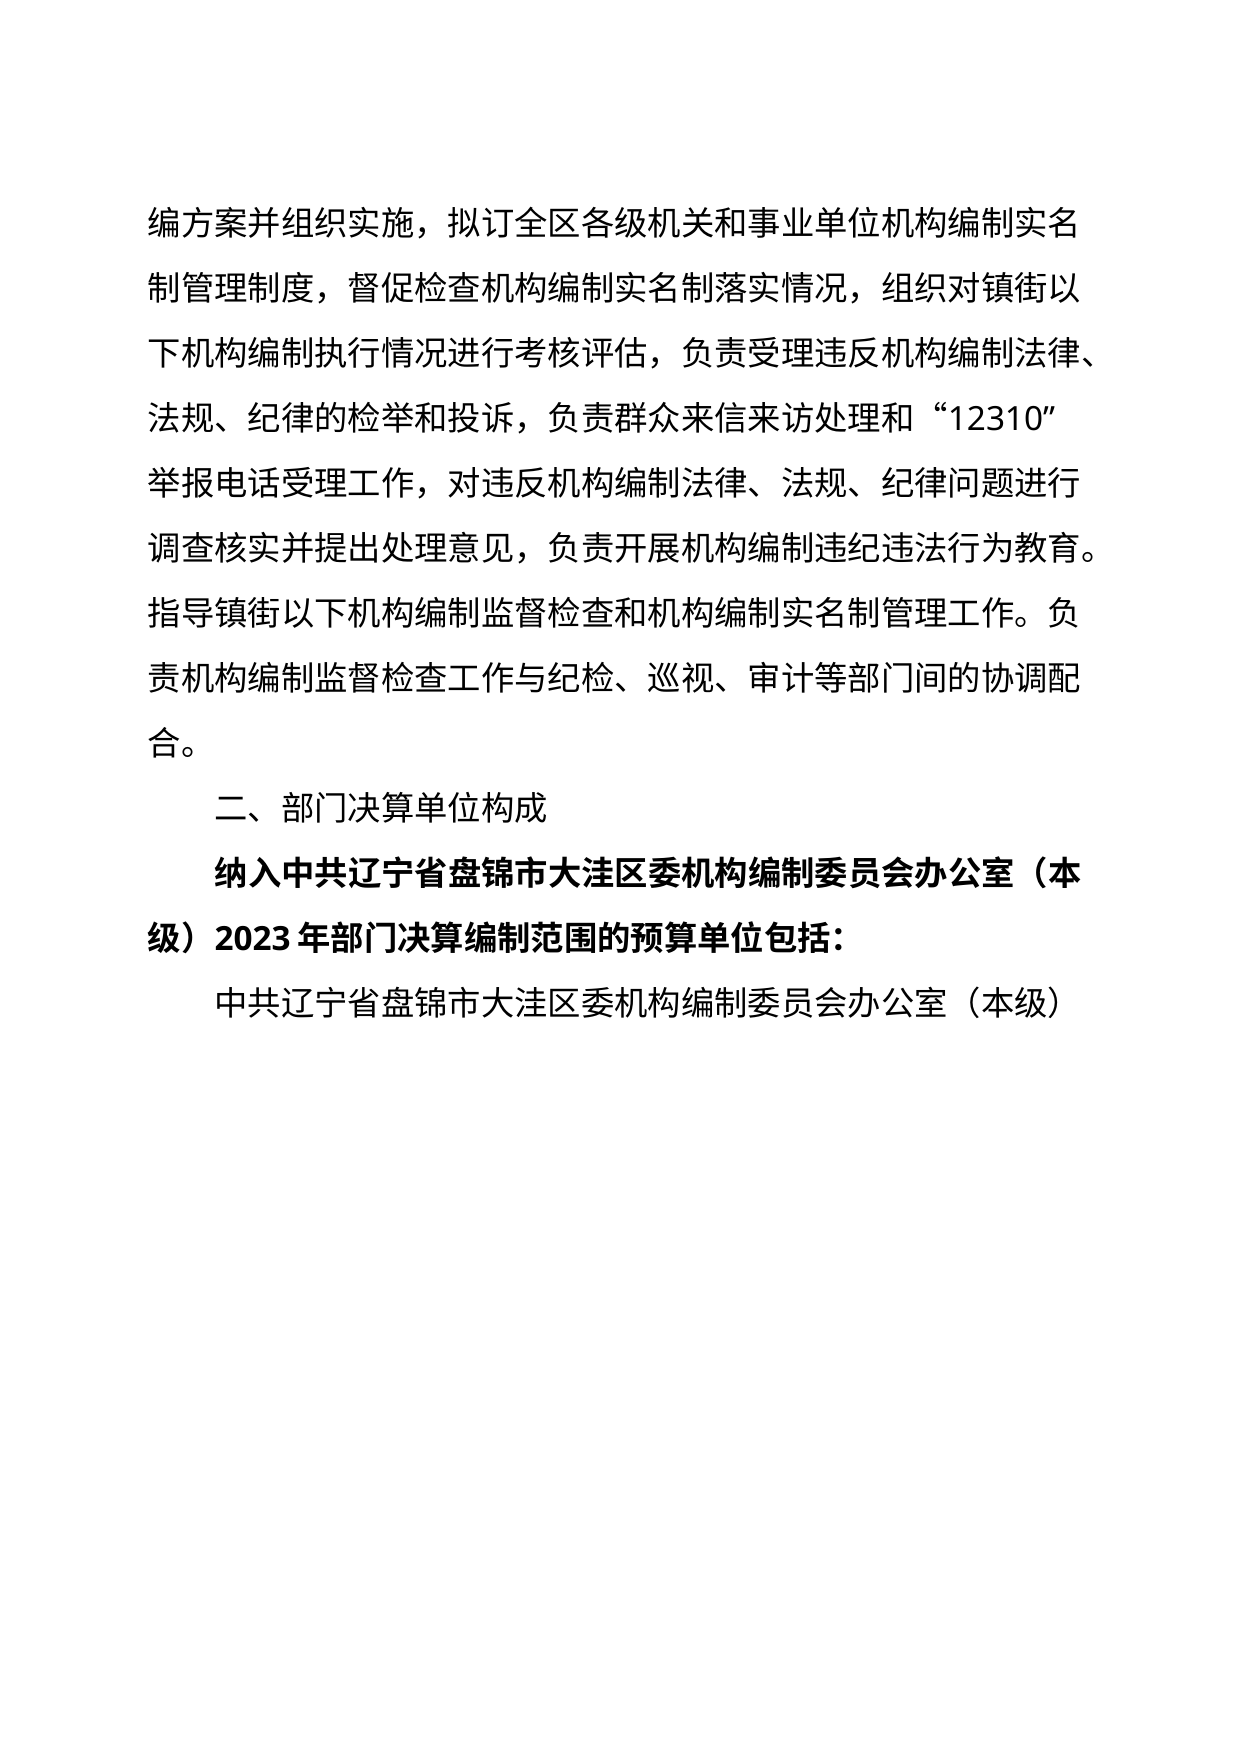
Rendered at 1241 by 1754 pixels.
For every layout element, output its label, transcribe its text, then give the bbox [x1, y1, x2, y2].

text 纳入中共辽宁省盘锦市大洼区委机构编制委员会办公室（本级）2023年部门决算编制范围的预算单位包括： [148, 838, 1093, 968]
text 中共辽宁省盘锦市大洼区委机构编制委员会办公室（本级） [148, 968, 1093, 1033]
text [148, 188, 1093, 773]
text 二、部门决算单位构成 [148, 773, 1093, 838]
